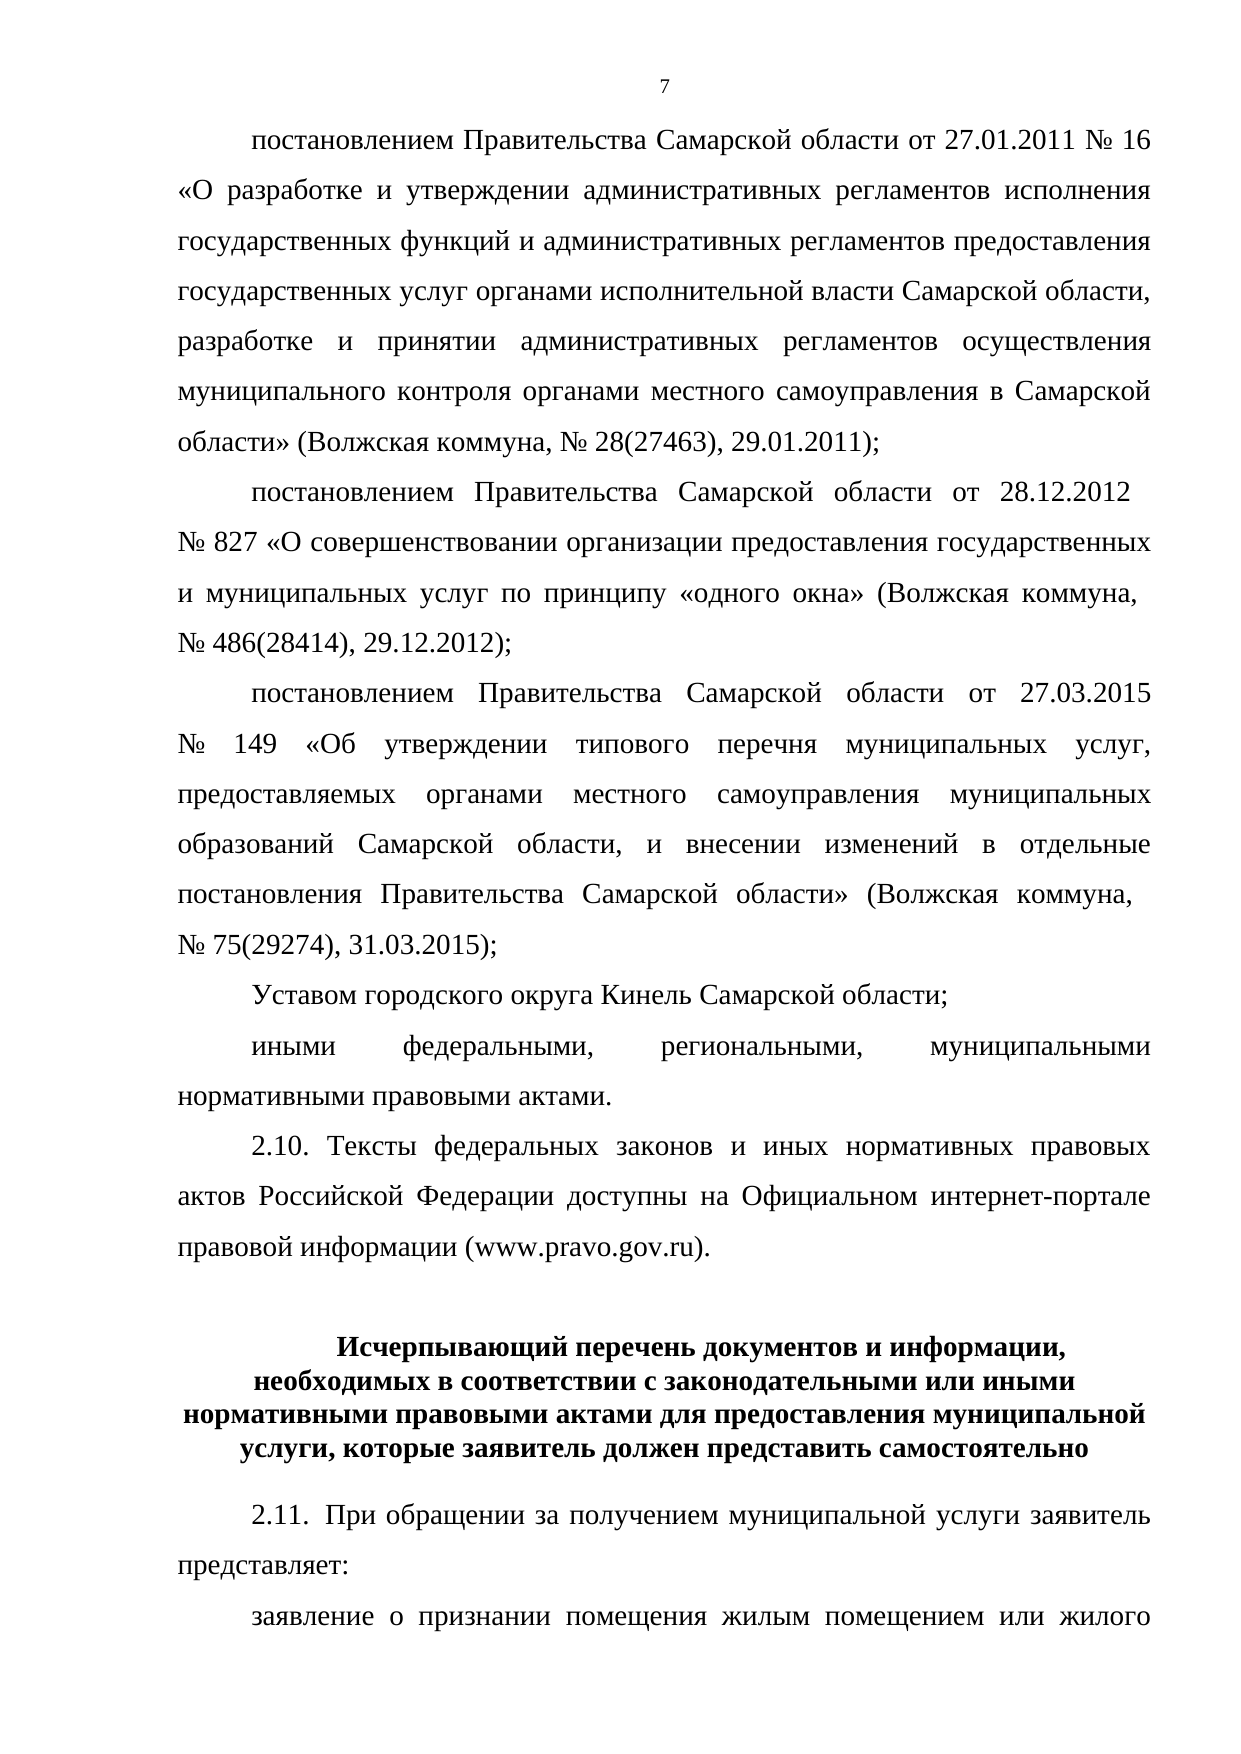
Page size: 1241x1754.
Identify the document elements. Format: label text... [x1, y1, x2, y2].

text постановлением Правительства Самарской области от 28.12.2012 № 827 «О совершенствовании организации предоставления государственных и муниципальных услуг по принципу «одного окна» (Волжская коммуна, № 486(28414), 29.12.2012); [177, 474, 1152, 659]
text 2.10. Тексты федеральных законов и иных нормативных правовых актов Российской Федерации доступны на Официальном интернет-портале правовой информации (www.pravo.gov.ru). [177, 1128, 1152, 1262]
text постановлением Правительства Самарской области от 27.03.2015 № 149 «Об утверждении типового перечня муниципальных услуг, предоставляемых органами местного самоуправления муниципальных образований Самарской области, и внесении изменений в отдельные постановления Правительства Самарской области» (Волжская коммуна, № 75(29274), 31.03.2015); [177, 675, 1152, 961]
text 2.11. При обращении за получением муниципальной услуги заявитель представляет: [177, 1497, 1152, 1581]
text постановлением Правительства Самарской области от 27.01.2011 № 16 «О разработке и утверждении административных регламентов исполнения государственных функций и административных регламентов предоставления государственных услуг органами исполнительной власти Самарской области, разработке и принятии административных регламентов осуществления муниципального контроля органами местного самоуправления в Самарской области» (Волжская коммуна, № 28(27463), 29.01.2011); [177, 122, 1152, 457]
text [177, 1598, 1152, 1631]
text Уставом городского округа Кинель Самарской области; [177, 977, 1152, 1011]
text Исчерпывающий перечень документов и информации, необходимых в соответствии с законодательными или иными нормативными правовыми актами для предоставления муниципальной услуги, которые заявитель должен представить самостоятельно [177, 1329, 1152, 1464]
text иными федеральными, региональными, муниципальными нормативными правовыми актами. [177, 1028, 1152, 1111]
